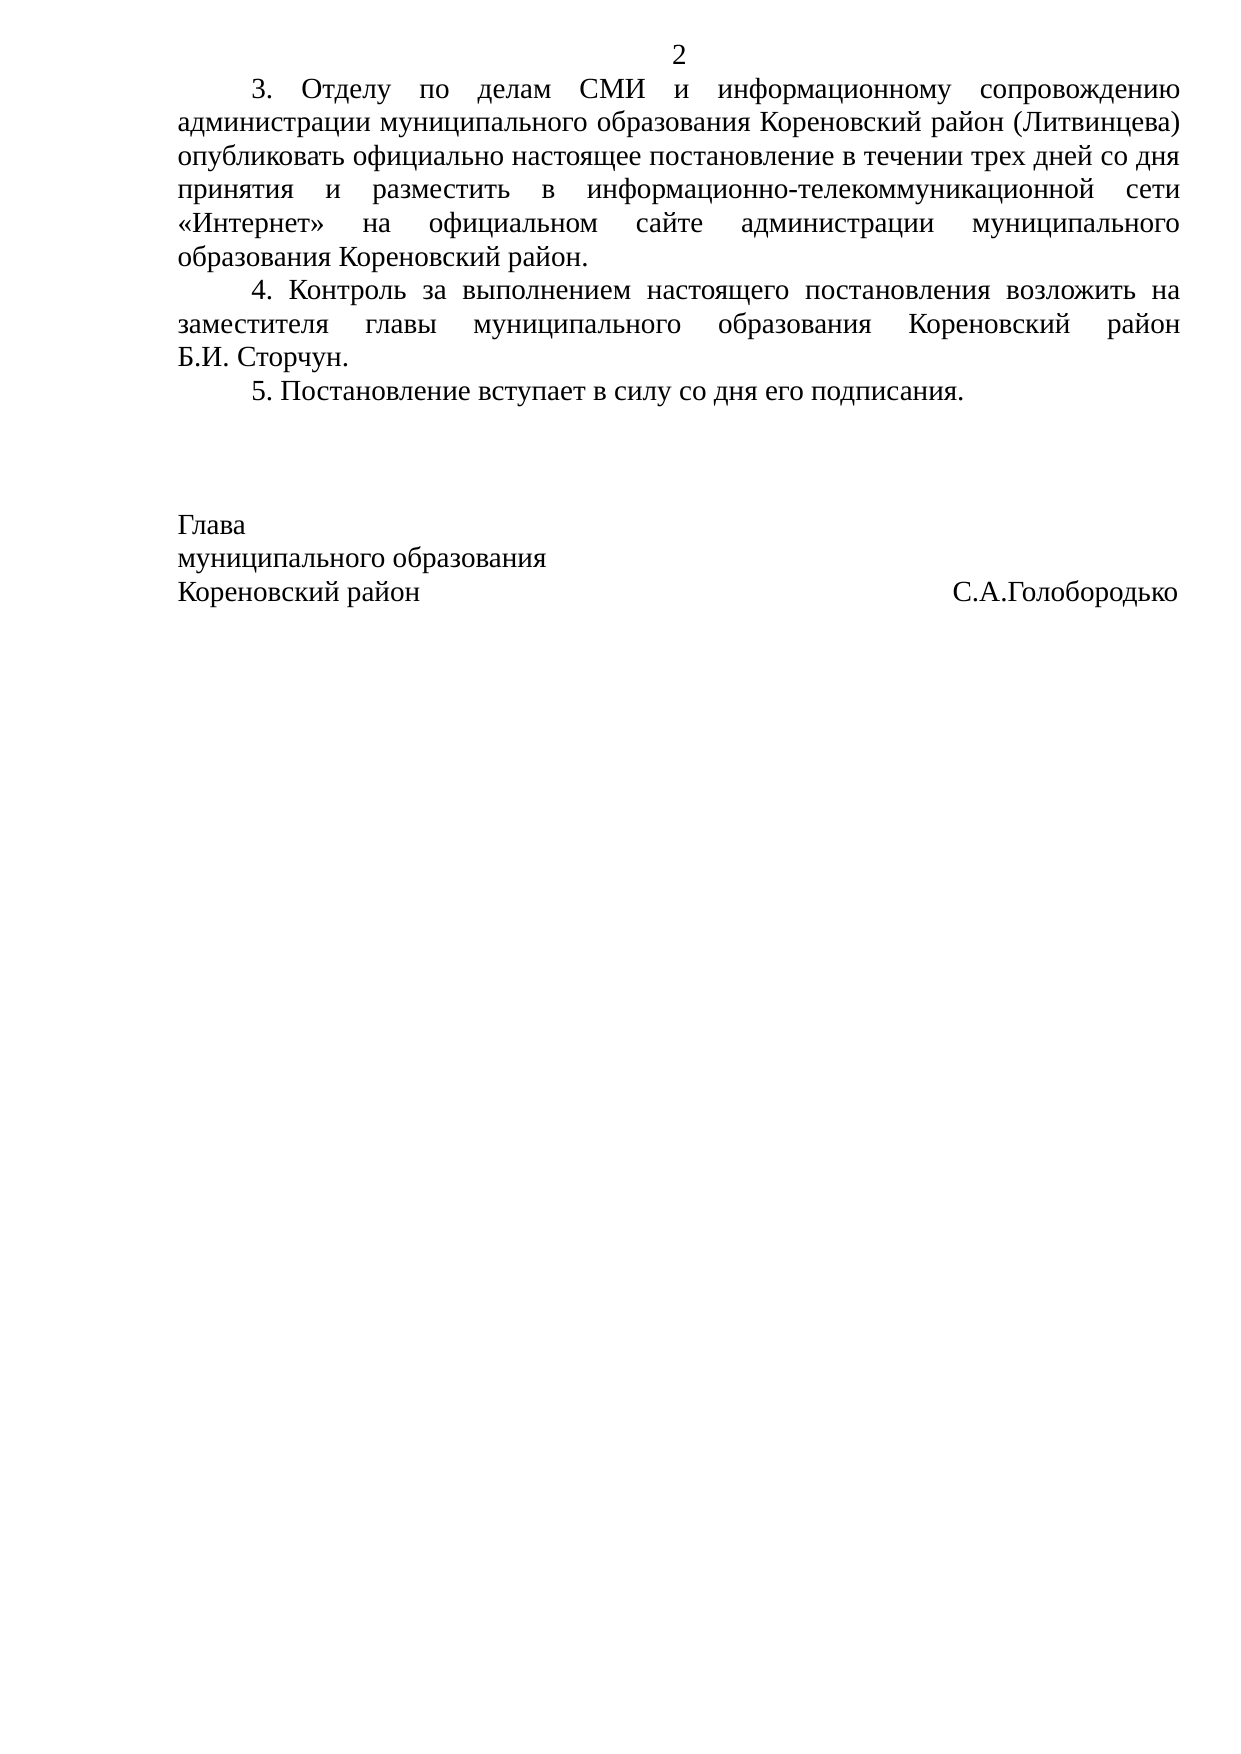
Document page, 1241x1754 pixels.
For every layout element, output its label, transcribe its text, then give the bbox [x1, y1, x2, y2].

text Кореновский район С.А.Голобородько [177, 574, 1181, 608]
text 4. Контроль за выполнением настоящего постановления возложить на заместителя главы муниципального образования Кореновский район Б.И. Сторчун. [177, 272, 1181, 373]
text 5. Постановление вступает в силу со дня его подписания. [177, 373, 1181, 406]
text 2 [177, 37, 1181, 71]
text муниципального образования [177, 541, 1181, 574]
text 3. Отделу по делам СМИ и информационному сопровождению администрации муниципального образования Кореновский район (Литвинцева) опубликовать официально настоящее постановление в течении трех дней со дня принятия и разместить в информационно-телекоммуникационной сети «Интернет» на официальном сайте администрации муниципального образования Кореновский район. [177, 71, 1181, 272]
text Глава [177, 507, 1181, 541]
